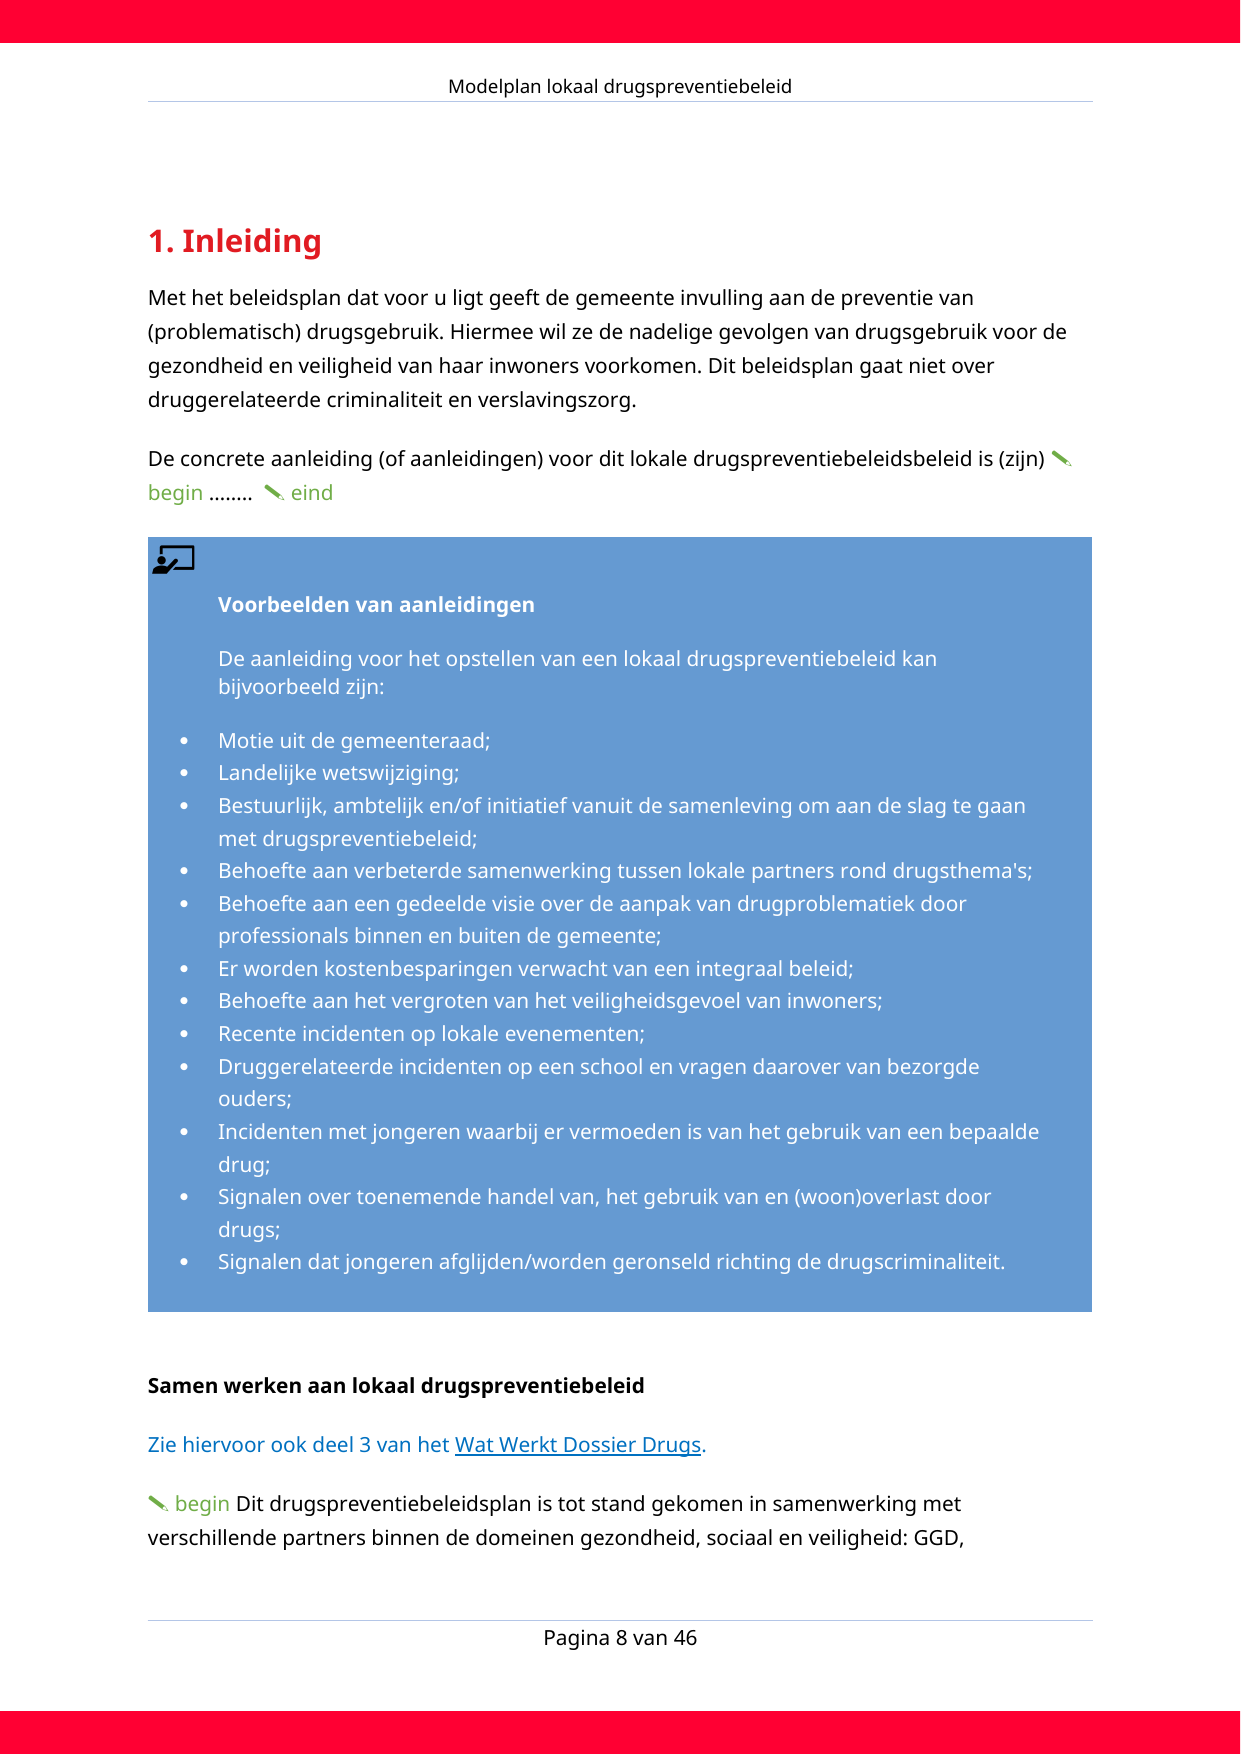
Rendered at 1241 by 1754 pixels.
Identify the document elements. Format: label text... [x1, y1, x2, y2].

text Met het beleidsplan dat voor u ligt geeft de gemeente invulling aan de preventie van (problematisch) drugsgebruik. Hiermee wil ze de nadelige gevolgen van drugsgebruik voor de gezondheid en veiligheid van haar inwoners voorkomen. Dit beleidsplan gaat niet over druggerelateerde criminaliteit en verslavingszorg. [148, 283, 1093, 413]
table_header Voorbeelden van aanleidingen De aanleiding voor het opstellen van een lokaal drugspreventiebeleid kan bijvoorbeeld zijn: Motie uit de gemeenteraad; Landelijke wetswijziging; Bestuurlijk, ambtelijk en/of initiatief vanuit de samenleving om aan de slag te gaan met drugspreventiebeleid; Behoefte aan verbeterde samenwerking tussen lokale partners rond drugsthema's; Behoefte aan een gedeelde visie over de aanpak van drugproblematiek door professionals binnen en buiten de gemeente; Er worden kostenbesparingen verwacht van een integraal beleid; Behoefte aan het vergroten van het veiligheidsgevoel van inwoners; Recente incidenten op lokale evenementen; Druggerelateerde incidenten op een school en vragen daarover van bezorgde ouders; Incidenten met jongeren waarbij er vermoeden is van het gebruik van een bepaalde drug; Signalen over toenemende handel van, het gebruik van en (woon)overlast door drugs; Signalen dat jongeren afglijden/worden geronseld richting de drugscriminaliteit. [148, 537, 1092, 1312]
picture [150, 540, 195, 581]
picture [0, 1711, 1241, 1754]
subtitle 1. Inleiding [148, 219, 1093, 262]
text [148, 1489, 1093, 1552]
text Zie hiervoor ook deel 3 van het Wat Werkt Dossier Drugs. [148, 1430, 1093, 1459]
picture [0, 0, 1241, 43]
text Samen werken aan lokaal drugspreventiebeleid [148, 1371, 1093, 1399]
text De concrete aanleiding (of aanleidingen) voor dit lokale drugspreventiebeleidsbeleid is (zijn) begin …….. eind [148, 444, 1093, 506]
